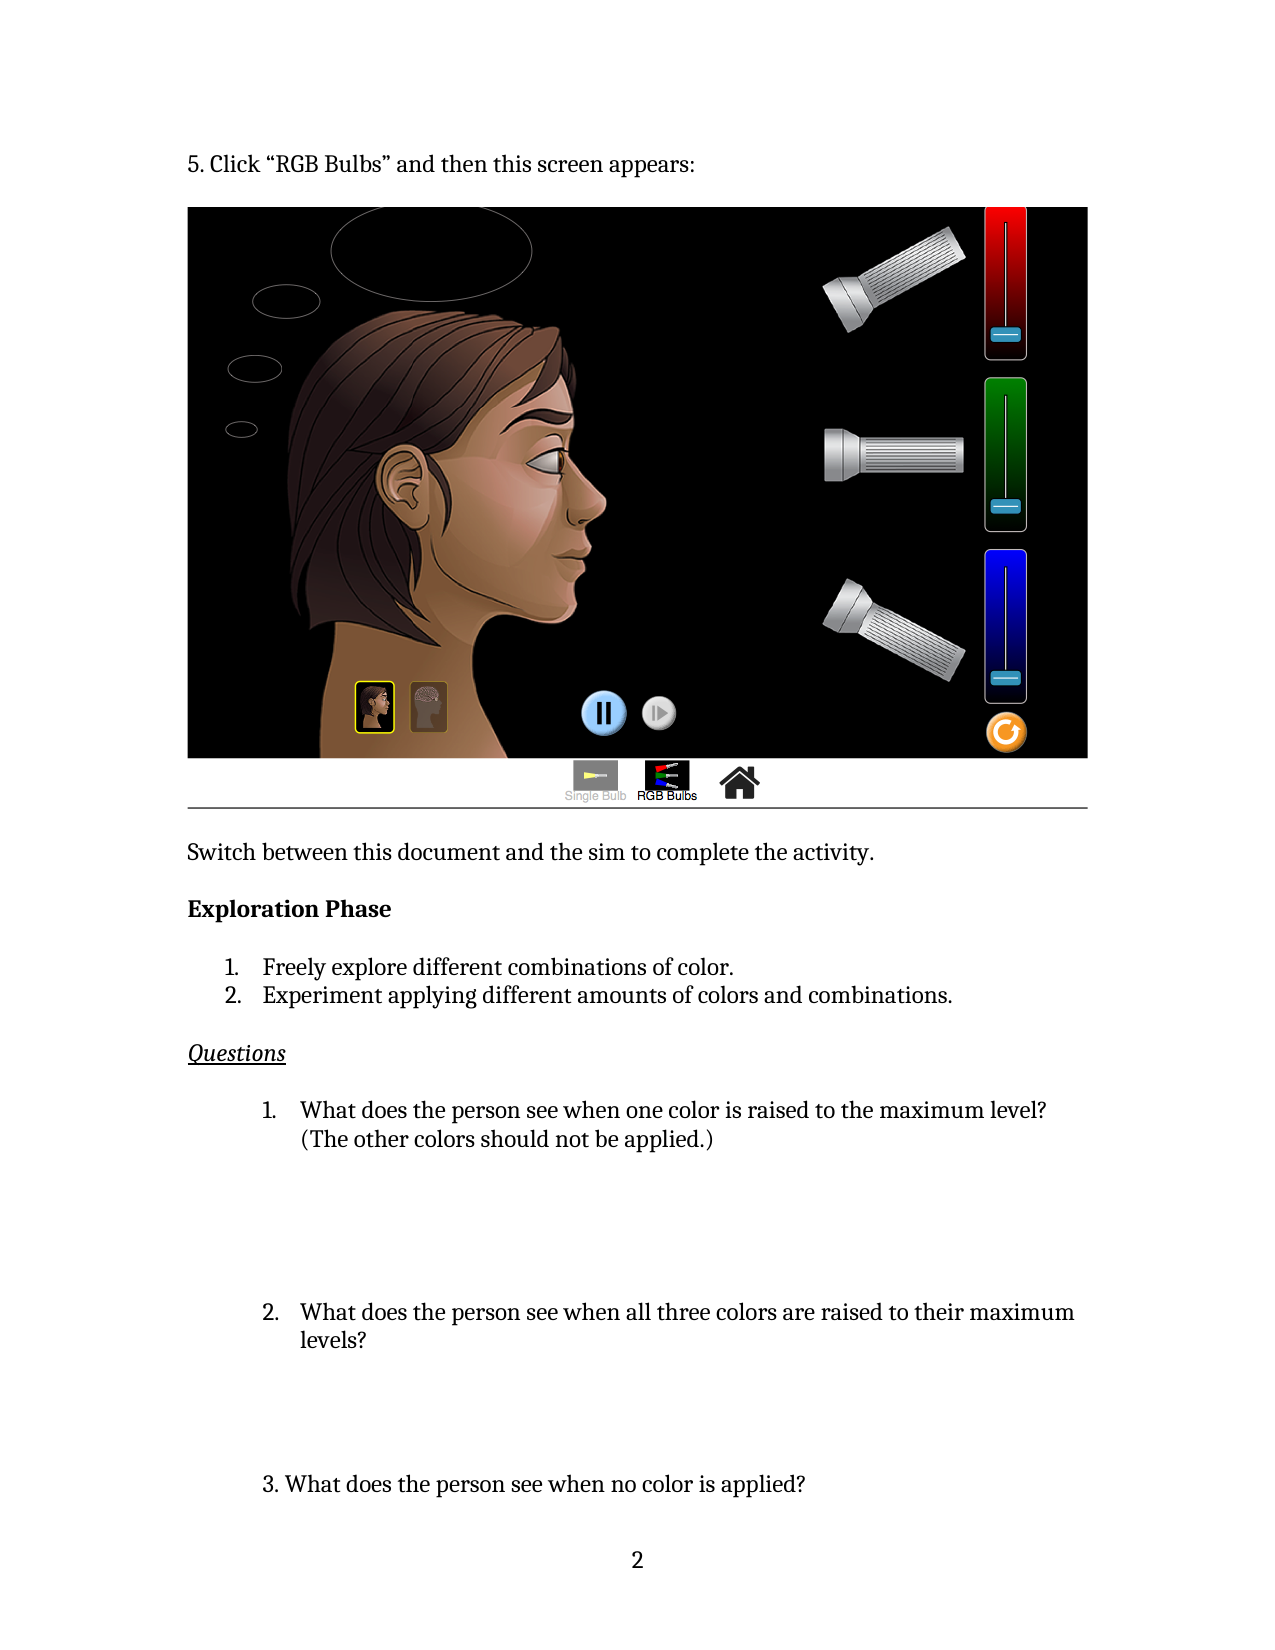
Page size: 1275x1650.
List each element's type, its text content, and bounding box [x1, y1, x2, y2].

text 5. Click “RGB Bulbs” and then this screen appears: [187, 150, 1087, 179]
text Switch between this document and the sim to complete the activity. [187, 838, 1087, 866]
text Questions [187, 1039, 1087, 1068]
list What does the person see when one color is raised to the maximum level? [262, 1096, 1087, 1125]
text 3. What does the person see when no color is applied? [262, 1470, 1087, 1499]
text Exploration Phase [187, 895, 1087, 924]
picture [187, 207, 1088, 809]
list Freely explore different combinations of color. [225, 953, 1087, 981]
list (The other colors should not be applied.) [300, 1125, 1087, 1154]
list Experiment applying different amounts of colors and combinations. [225, 981, 1087, 1010]
list What does the person see when all three colors are raised to their maximum levels? [262, 1298, 1087, 1355]
